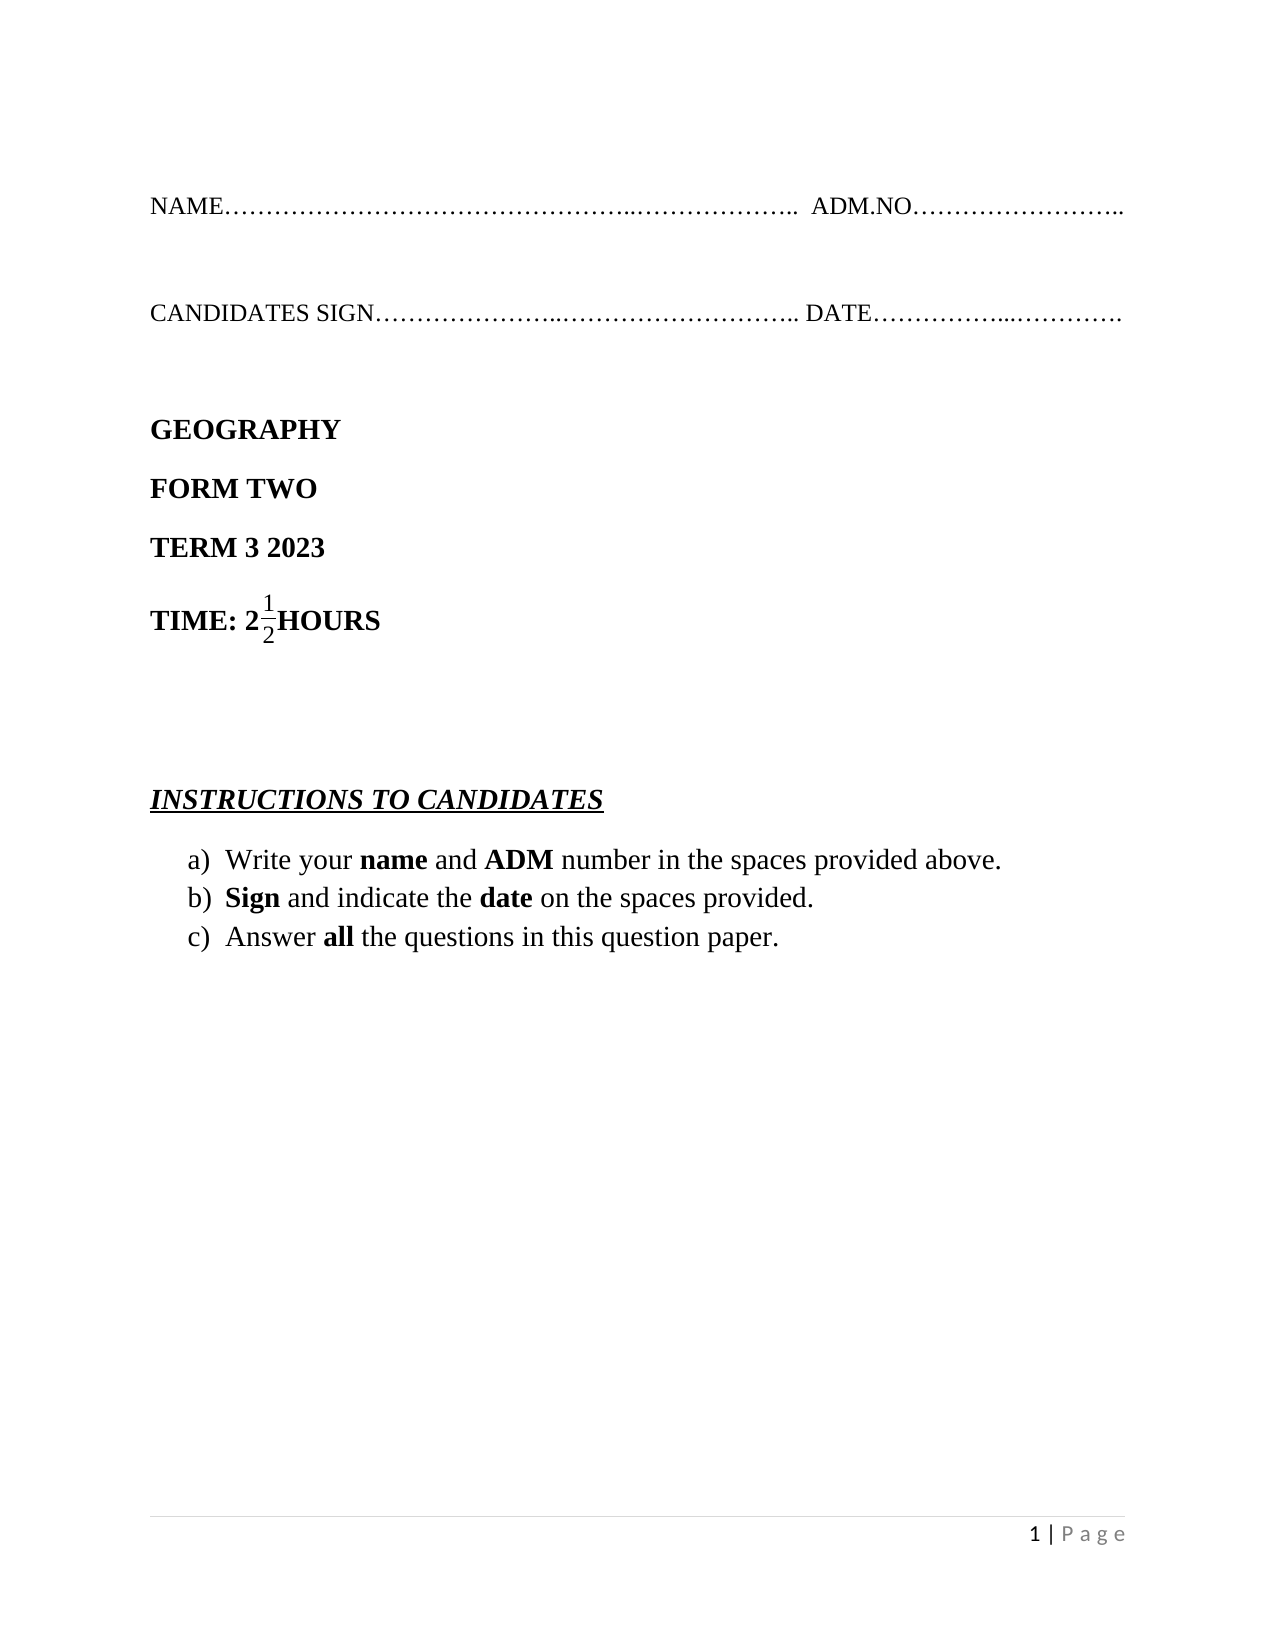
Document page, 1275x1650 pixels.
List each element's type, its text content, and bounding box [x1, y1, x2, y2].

text FORM TWO [150, 471, 1125, 505]
text NAME…………………………………………..……………….. ADM.NO…………………….. [150, 191, 1125, 219]
text INSTRUCTIONS TO CANDIDATES [150, 782, 1125, 816]
list Answer all the questions in this question paper. [187, 919, 1125, 952]
text TERM 3 2023 [150, 531, 1125, 564]
text GEOGRAPHY [150, 412, 1125, 445]
text TIME: 2HOURS [150, 590, 1125, 649]
text CANDIDATES SIGN…………………..……………………….. DATE……………...…………. [150, 298, 1125, 327]
list Sign and indicate the date on the spaces provided. [187, 880, 1125, 914]
list Write your name and ADM number in the spaces provided above. [187, 842, 1125, 875]
